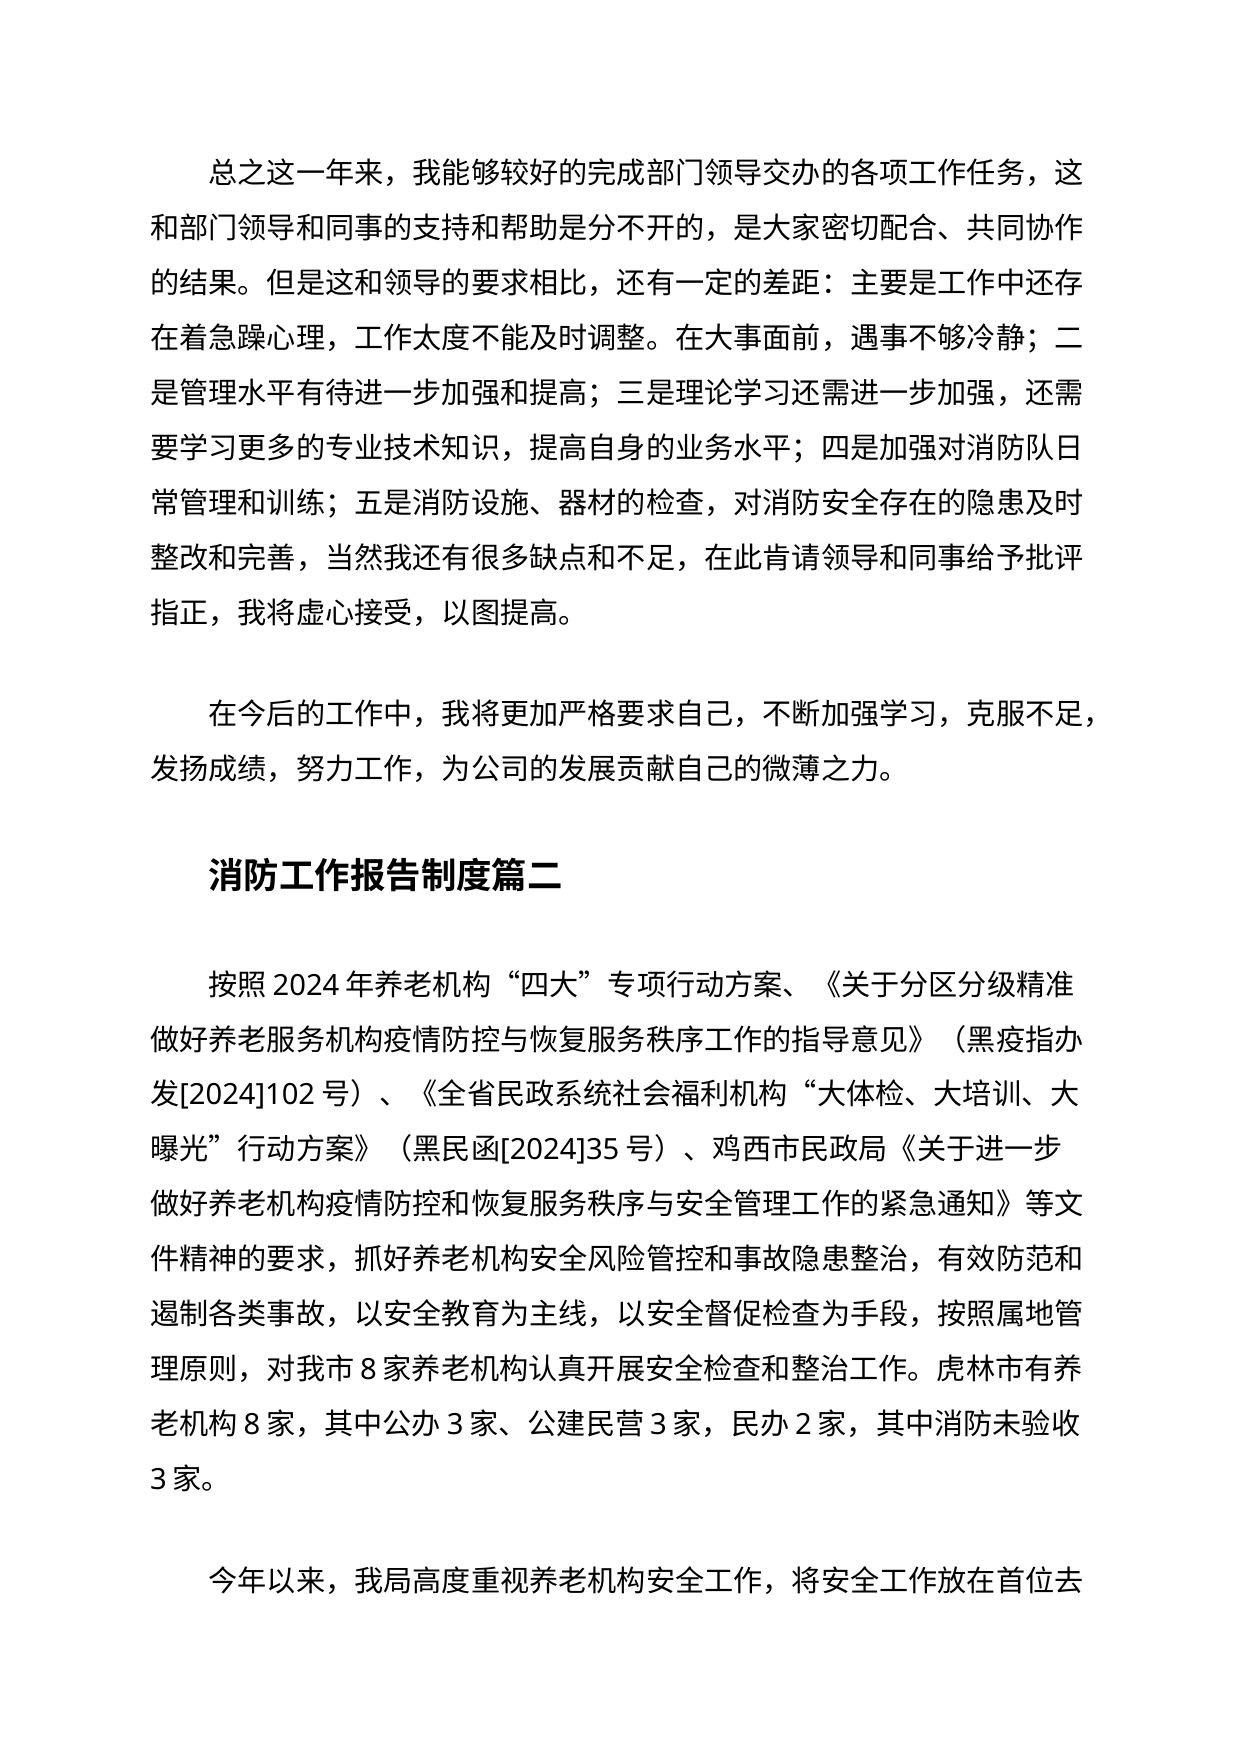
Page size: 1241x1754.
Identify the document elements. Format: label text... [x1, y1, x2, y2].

text 按照2024年养老机构“四大”专项行动方案、《关于分区分级精准做好养老服务机构疫情防控与恢复服务秩序工作的指导意见》（黑疫指办发[2024]102号）、《全省民政系统社会福利机构“大体检、大培训、大曝光”行动方案》（黑民函[2024]35号）、鸡西市民政局《关于进一步做好养老机构疫情防控和恢复服务秩序与安全管理工作的紧急通知》等文件精神的要求，抓好养老机构安全风险管控和事故隐患整治，有效防范和遏制各类事故，以安全教育为主线，以安全督促检查为手段，按照属地管理原则，对我市8家养老机构认真开展安全检查和整治工作。虎林市有养老机构8家，其中公办3家、公建民营3家，民办2家，其中消防未验收3家。 [150, 961, 1090, 1498]
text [150, 1558, 1090, 1600]
text 总之这一年来，我能够较好的完成部门领导交办的各项工作任务，这和部门领导和同事的支持和帮助是分不开的，是大家密切配合、共同协作的结果。但是这和领导的要求相比，还有一定的差距：主要是工作中还存在着急躁心理，工作太度不能及时调整。在大事面前，遇事不够冷静；二是管理水平有待进一步加强和提高；三是理论学习还需进一步加强，还需要学习更多的专业技术知识，提高自身的业务水平；四是加强对消防队日常管理和训练；五是消防设施、器材的检查，对消防安全存在的隐患及时整改和完善，当然我还有很多缺点和不足，在此肯请领导和同事给予批评指正，我将虚心接受，以图提高。 [150, 150, 1090, 631]
text 消防工作报告制度篇二 [150, 848, 1090, 899]
text 在今后的工作中，我将更加严格要求自己，不断加强学习，克服不足，发扬成绩，努力工作，为公司的发展贡献自己的微薄之力。 [150, 691, 1090, 788]
